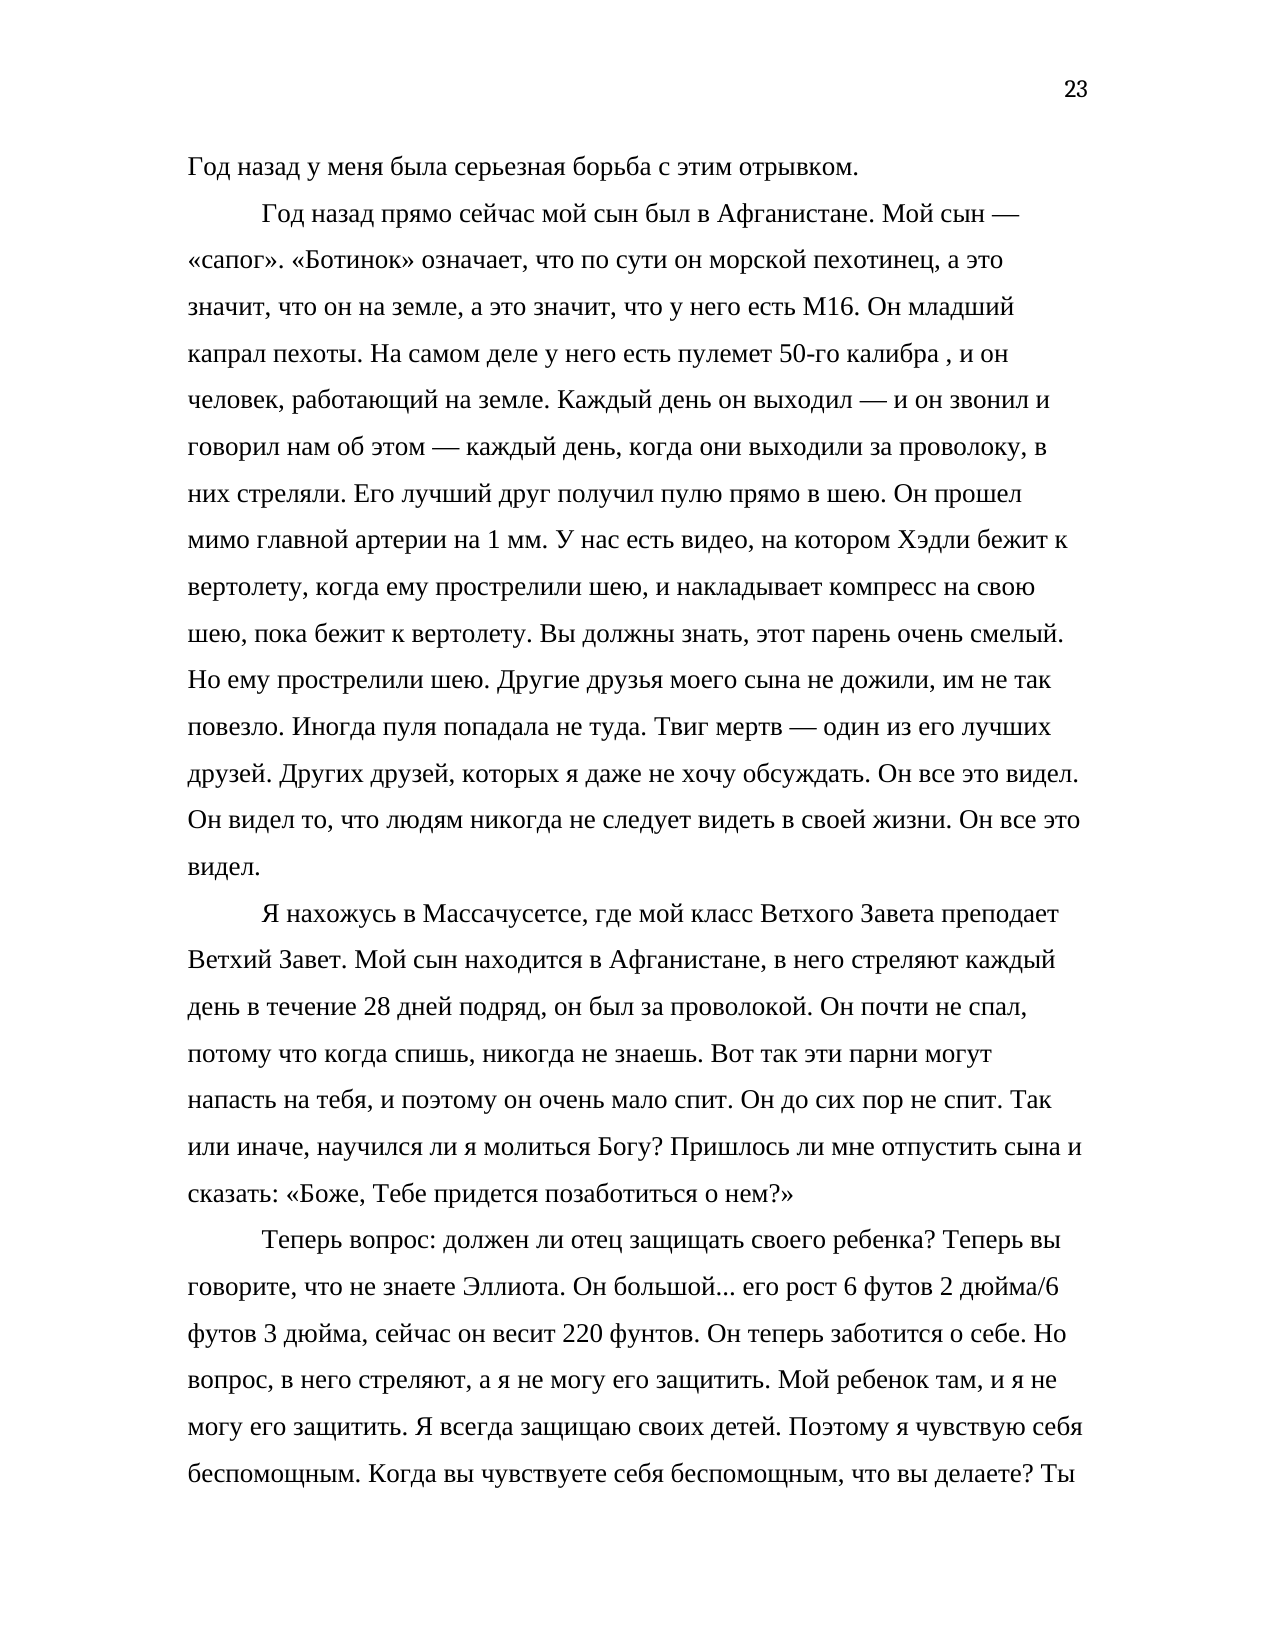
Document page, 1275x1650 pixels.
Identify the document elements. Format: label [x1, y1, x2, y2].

text [187, 150, 1087, 1488]
